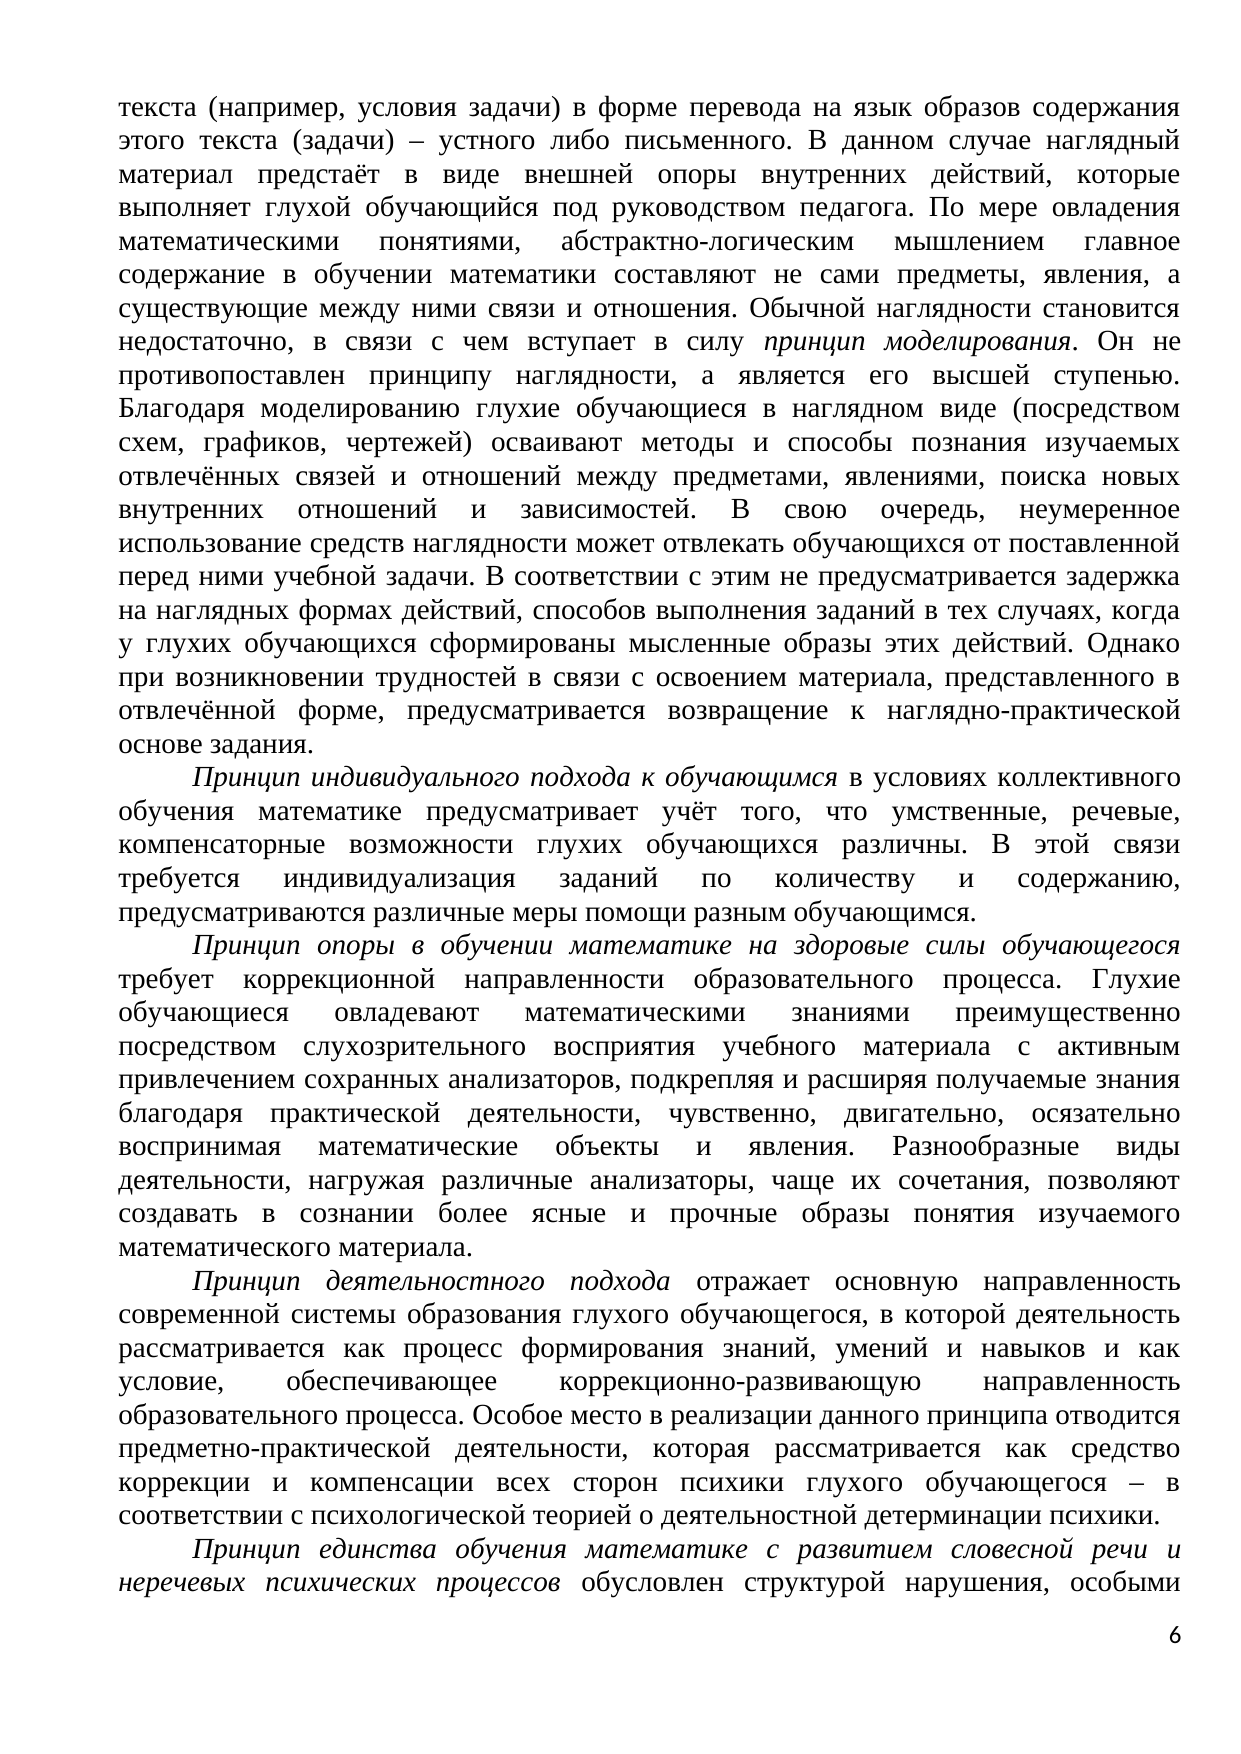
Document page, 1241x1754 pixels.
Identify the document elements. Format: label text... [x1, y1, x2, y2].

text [118, 89, 1181, 759]
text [118, 1531, 1181, 1598]
text Принцип опоры в обучении математике на здоровые силы обучающегося требует коррекционной направленности образовательного процесса. Глухие обучающиеся овладевают математическими знаниями преимущественно посредством слухозрительного восприятия учебного материала с активным привлечением сохранных анализаторов, подкрепляя и расширяя получаемые знания благодаря практической деятельности, чувственно, двигательно, осязательно воспринимая математические объекты и явления. Разнообразные виды деятельности, нагружая различные анализаторы, чаще их сочетания, позволяют создавать в сознании более ясные и прочные образы понятия изучаемого математического материала. [118, 927, 1181, 1263]
text Принцип деятельностного подхода отражает основную направленность современной системы образования глухого обучающегося, в которой деятельность рассматривается как процесс формирования знаний, умений и навыков и как условие, обеспечивающее коррекционно-развивающую направленность образовательного процесса. Особое место в реализации данного принципа отводится предметно-практической деятельности, которая рассматривается как средство коррекции и компенсации всех сторон психики глухого обучающегося – в соответствии с психологической теорией о деятельностной детерминации психики. [118, 1263, 1181, 1531]
text Принцип индивидуального подхода к обучающимся в условиях коллективного обучения математике предусматривает учёт того, что умственные, речевые, компенсаторные возможности глухих обучающихся различны. В этой связи требуется индивидуализация заданий по количеству и содержанию, предусматриваются различные меры помощи разным обучающимся. [118, 759, 1181, 927]
